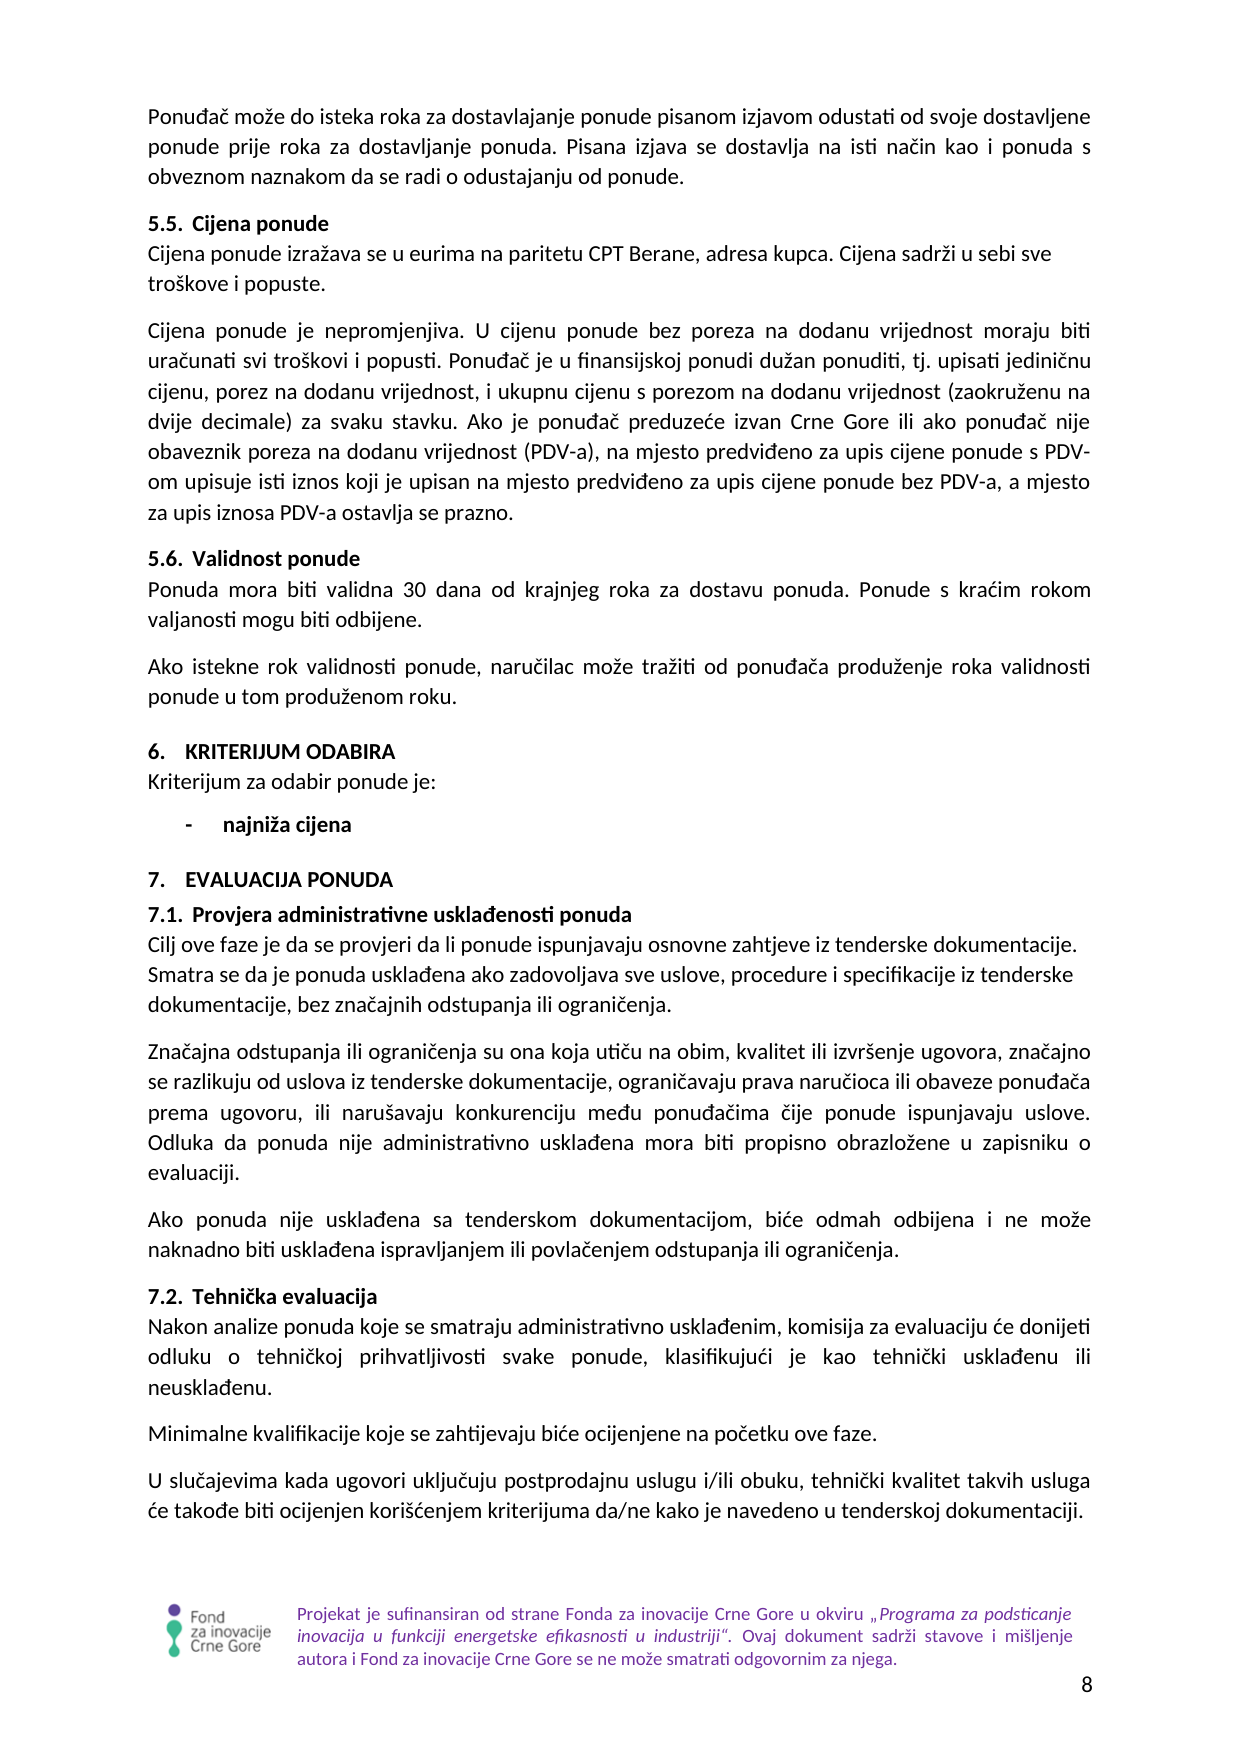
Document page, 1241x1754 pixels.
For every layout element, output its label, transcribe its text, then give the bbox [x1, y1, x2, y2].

subtitle KRITERIJUM ODABIRA [148, 737, 1093, 765]
text U slučajevima kada ugovori uključuju postprodajnu uslugu i/ili obuku, tehnički kvalitet takvih usluga će takođe biti ocijenjen korišćenjem kriterijuma da/ne kako je navedeno u tenderskoj dokumentaciji. [148, 1466, 1093, 1524]
text Cilj ove faze je da se provjeri da li ponude ispunjavaju osnovne zahtjeve iz tenderske dokumentacije. Smatra se da je ponuda usklađena ako zadovoljava sve uslove, procedure i specifikacije iz tenderske dokumentacije, bez značajnih odstupanja ili ograničenja. [148, 930, 1093, 1018]
picture [158, 1601, 274, 1660]
text Ako ponuda nije usklađena sa tenderskom dokumentacijom, biće odmah odbijena i ne može naknadno biti usklađena ispravljanjem ili povlačenjem odstupanja ili ograničenja. [148, 1205, 1093, 1263]
text Značajna odstupanja ili ograničenja su ona koja utiču na obim, kvalitet ili izvršenje ugovora, značajno se razlikuju od uslova iz tenderske dokumentacije, ograničavaju prava naručioca ili obaveze ponuđača prema ugovoru, ili narušavaju konkurenciju među ponuđačima čije ponude ispunjavaju uslove. Odluka da ponuda nije administrativno usklađena mora biti propisno obrazložene u zapisniku o evaluaciji. [148, 1037, 1093, 1186]
subtitle Provjera administrativne usklađenosti ponuda [148, 900, 1093, 928]
text Ponuda mora biti validna 30 dana od krajnjeg roka za dostavu ponuda. Ponude s kraćim rokom valjanosti mogu biti odbijene. [148, 575, 1093, 633]
list najniža cijena [185, 810, 1093, 838]
subtitle Tehnička evaluacija [148, 1282, 1093, 1310]
text Cijena ponude izražava se u eurima na paritetu CPT Berane, adresa kupca. Cijena sadrži u sebi sve troškove i popuste. [148, 239, 1093, 297]
text Kriterijum za odabir ponude je: [148, 767, 1093, 795]
subtitle Cijena ponude [148, 209, 1093, 237]
text Minimalne kvalifikacije koje se zahtijevaju biće ocijenjene na početku ove faze. [148, 1419, 1093, 1447]
text Ponuđač može do isteka roka za dostavlajanje ponude pisanom izjavom odustati od svoje dostavljene ponude prije roka za dostavljanje ponuda. Pisana izjava se dostavlja na isti način kao i ponuda s obveznom naznakom da se radi o odustajanju od ponude. [148, 102, 1093, 190]
text Ako istekne rok validnosti ponude, naručilac može tražiti od ponuđača produženje roka validnosti ponude u tom produženom roku. [148, 652, 1093, 710]
subtitle Validnost ponude [148, 544, 1093, 572]
text Nakon analize ponuda koje se smatraju administrativno usklađenim, komisija za evaluaciju će donijeti odluku o tehničkoj prihvatljivosti svake ponude, klasifikujući je kao tehnički usklađenu ili neusklađenu. [148, 1312, 1093, 1401]
subtitle EVALUACIJA PONUDA [148, 865, 1093, 893]
text Cijena ponude je nepromjenjiva. U cijenu ponude bez poreza na dodanu vrijednost moraju biti uračunati svi troškovi i popusti. Ponuđač je u finansijskoj ponudi dužan ponuditi, tj. upisati jediničnu cijenu, porez na dodanu vrijednost, i ukupnu cijenu s porezom na dodanu vrijednost (zaokruženu na dvije decimale) za svaku stavku. Ako je ponuđač preduzeće izvan Crne Gore ili ako ponuđač nije obaveznik poreza na dodanu vrijednost (PDV-a), na mjesto predviđeno za upis cijene ponude s PDV-om upisuje isti iznos koji je upisan na mjesto predviđeno za upis cijene ponude bez PDV-a, a mjesto za upis iznosa PDV-a ostavlja se prazno. [148, 316, 1093, 526]
